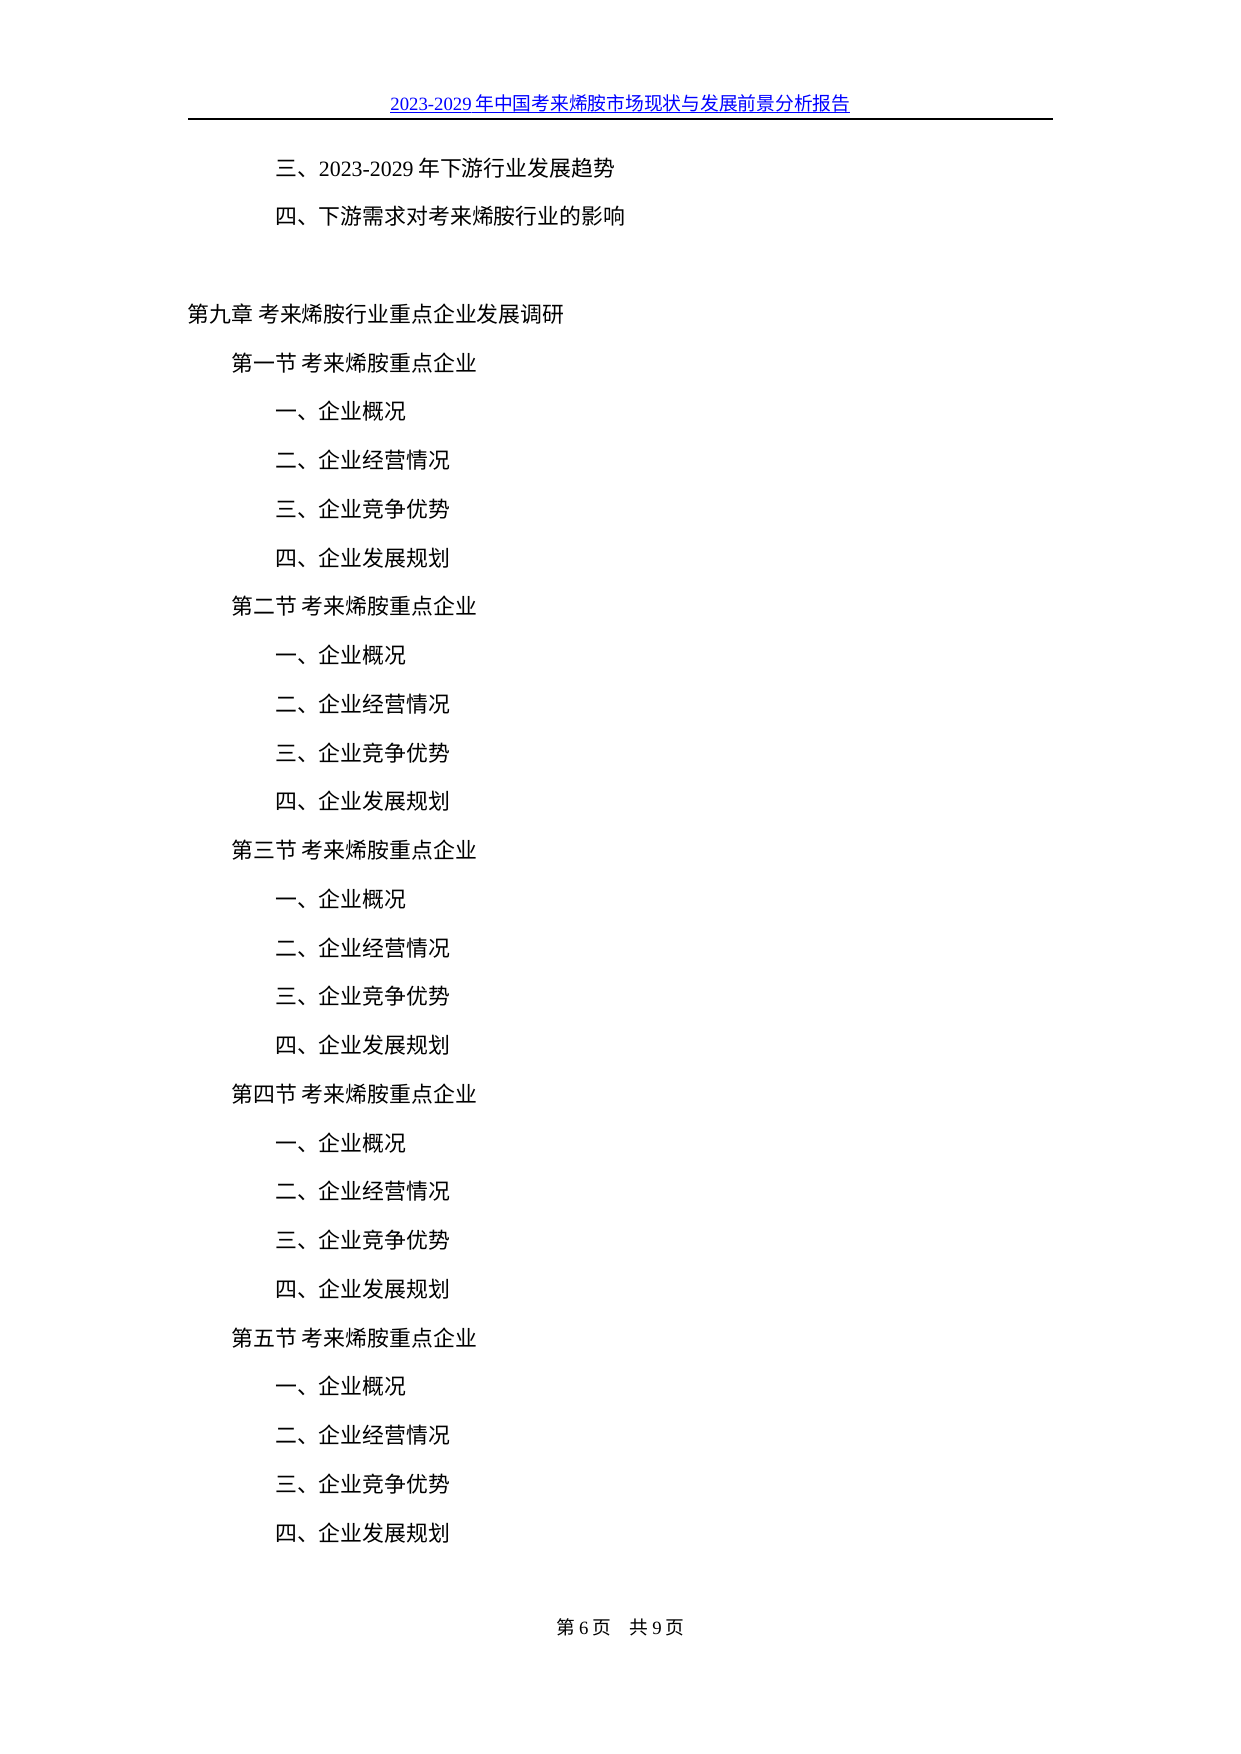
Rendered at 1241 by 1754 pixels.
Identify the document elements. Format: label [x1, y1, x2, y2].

text [187, 150, 1053, 1548]
